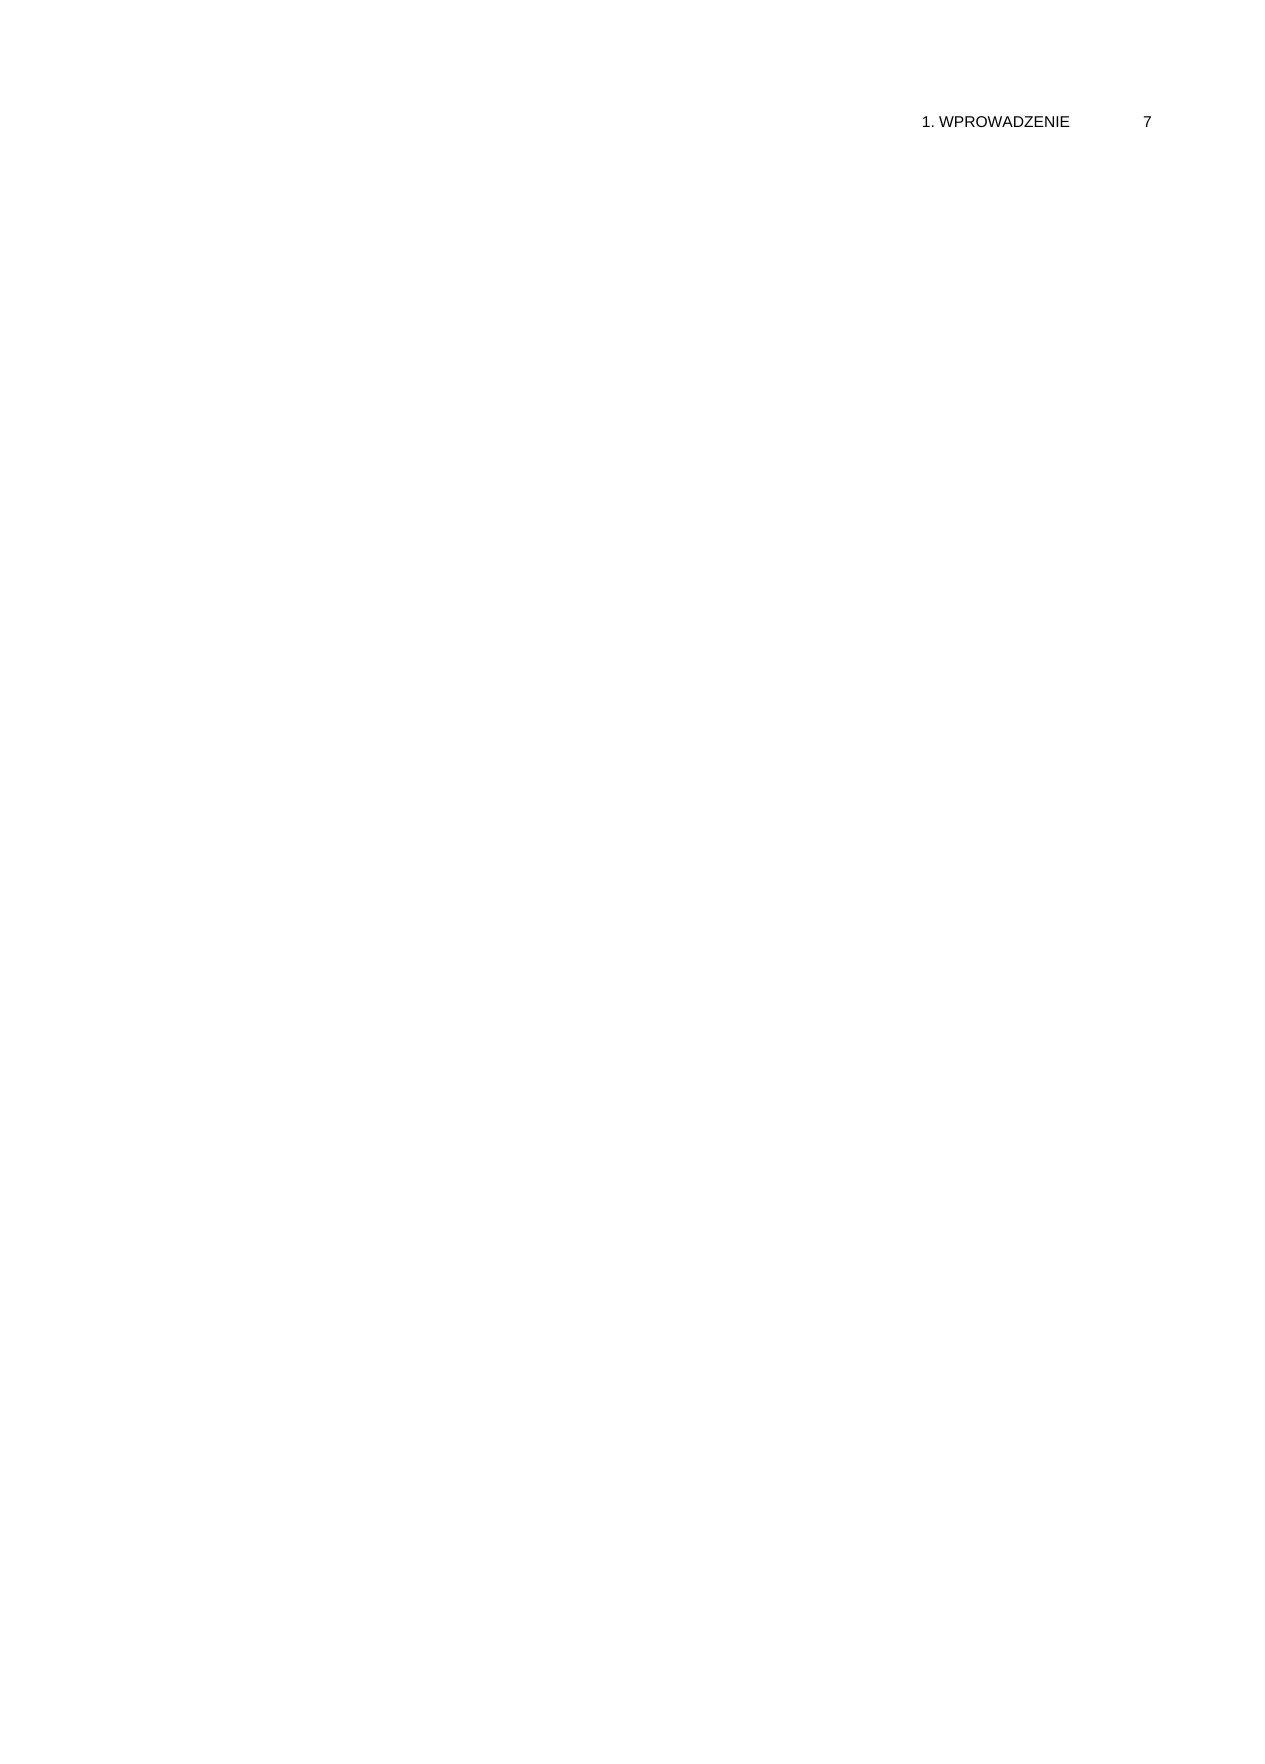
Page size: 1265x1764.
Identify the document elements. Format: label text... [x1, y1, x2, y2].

text 1. WPROWADZENIE 7 [94, 112, 1152, 130]
